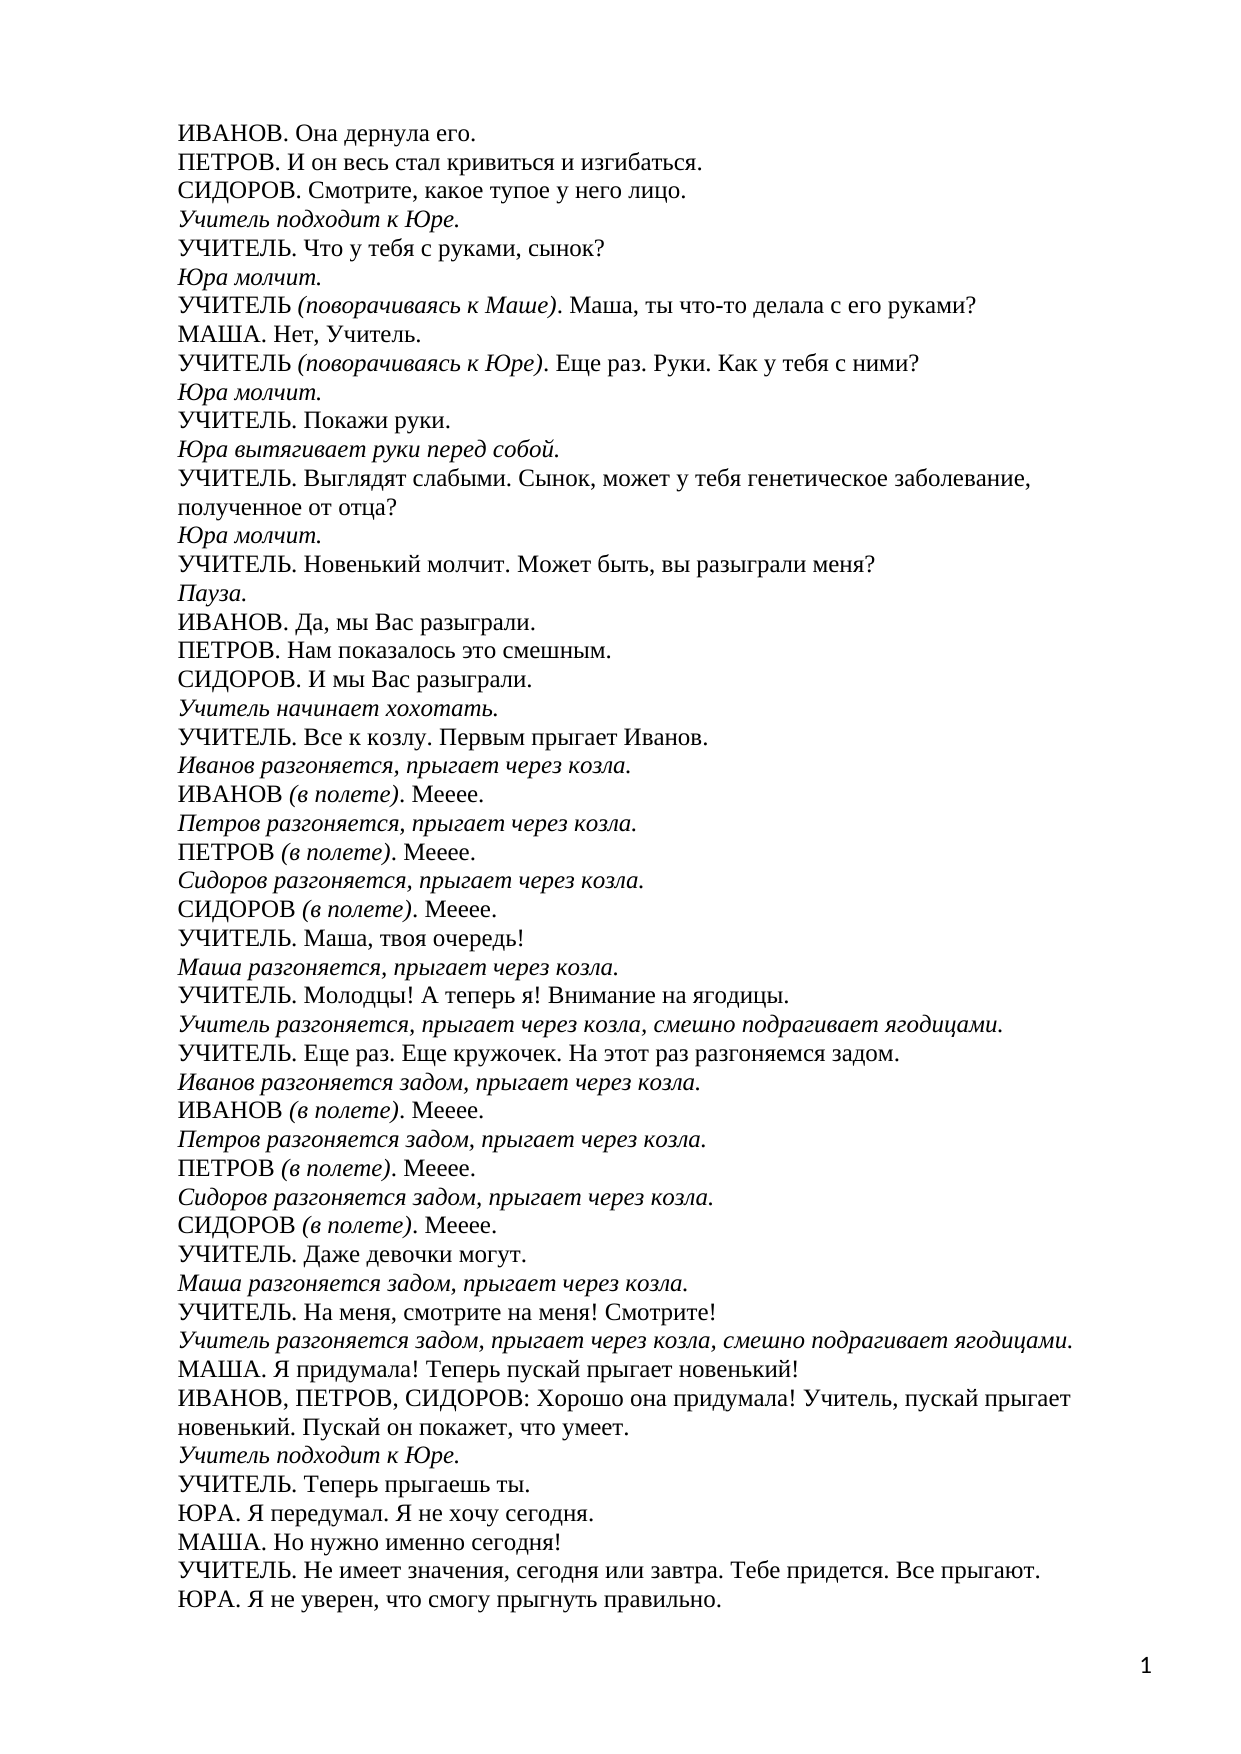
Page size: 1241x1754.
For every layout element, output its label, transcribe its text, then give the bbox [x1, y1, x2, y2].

text ИВАНОВ, ПЕТРОВ, СИДОРОВ: Хорошо она придумала! Учитель, пускай прыгает новенький. Пускай он покажет, что умеет. [177, 1383, 1152, 1441]
text УЧИТЕЛЬ. Молодцы! А теперь я! Внимание на ягодицы. [177, 981, 1152, 1009]
text Учитель подходит к Юре. [177, 1441, 1152, 1469]
text УЧИТЕЛЬ. Не имеет значения, сегодня или завтра. Тебе придется. Все прыгают. [177, 1556, 1152, 1584]
text ЮРА. Я не уверен, что смогу прыгнуть правильно. [177, 1584, 1152, 1613]
text Юра молчит. [177, 377, 1152, 406]
text Иванов разгоняется, прыгает через козла. [177, 751, 1152, 779]
text СИДОРОВ. И мы Вас разыграли. [177, 664, 1152, 693]
text ЮРА. Я передумал. Я не хочу сегодня. [177, 1498, 1152, 1527]
text Пауза. [177, 578, 1152, 607]
text СИДОРОВ (в полете). Мееее. [177, 1211, 1152, 1239]
text Юра молчит. [177, 521, 1152, 549]
text УЧИТЕЛЬ. На меня, смотрите на меня! Смотрите! [177, 1297, 1152, 1326]
text УЧИТЕЛЬ (поворачиваясь к Юре). Еще раз. Руки. Как у тебя с ними? [177, 348, 1152, 377]
text УЧИТЕЛЬ. Даже девочки могут. [177, 1239, 1152, 1268]
text ПЕТРОВ. И он весь стал кривиться и изгибаться. [177, 147, 1152, 176]
text УЧИТЕЛЬ. Выглядят слабыми. Сынок, может у тебя генетическое заболевание, полученное от отца? [177, 463, 1152, 521]
text ИВАНОВ (в полете). Мееее. [177, 1096, 1152, 1124]
text ИВАНОВ. Она дернула его. [177, 118, 1152, 147]
text УЧИТЕЛЬ. Что у тебя с руками, сынок? [177, 233, 1152, 262]
text ИВАНОВ (в полете). Мееее. [177, 779, 1152, 808]
text УЧИТЕЛЬ. Маша, твоя очередь! [177, 923, 1152, 952]
text Маша разгоняется задом, прыгает через козла. [177, 1268, 1152, 1297]
text Юра молчит. [177, 262, 1152, 291]
text Учитель начинает хохотать. [177, 693, 1152, 722]
text УЧИТЕЛЬ. Теперь прыгаешь ты. [177, 1469, 1152, 1498]
text Маша разгоняется, прыгает через козла. [177, 952, 1152, 981]
text ИВАНОВ. Да, мы Вас разыграли. [177, 607, 1152, 636]
text СИДОРОВ (в полете). Мееее. [177, 894, 1152, 923]
text УЧИТЕЛЬ. Еще раз. Еще кружочек. На этот раз разгоняемся задом. [177, 1038, 1152, 1067]
text МАША. Нет, Учитель. [177, 319, 1152, 348]
text Сидоров разгоняется задом, прыгает через козла. [177, 1182, 1152, 1211]
text ПЕТРОВ (в полете). Мееее. [177, 837, 1152, 866]
text МАША. Но нужно именно сегодня! [177, 1527, 1152, 1556]
text Петров разгоняется задом, прыгает через козла. [177, 1124, 1152, 1153]
text Учитель разгоняется задом, прыгает через козла, смешно подрагивает ягодицами. [177, 1326, 1152, 1354]
text УЧИТЕЛЬ (поворачиваясь к Маше). Маша, ты что-то делала с его руками? [177, 291, 1152, 319]
text Учитель подходит к Юре. [177, 204, 1152, 233]
text СИДОРОВ. Смотрите, какое тупое у него лицо. [177, 176, 1152, 204]
text УЧИТЕЛЬ. Покажи руки. [177, 406, 1152, 434]
text Сидоров разгоняется, прыгает через козла. [177, 866, 1152, 894]
text УЧИТЕЛЬ. Новенький молчит. Может быть, вы разыграли меня? [177, 549, 1152, 578]
text УЧИТЕЛЬ. Все к козлу. Первым прыгает Иванов. [177, 722, 1152, 751]
text Юра вытягивает руки перед собой. [177, 434, 1152, 463]
text ПЕТРОВ. Нам показалось это смешным. [177, 636, 1152, 664]
text Иванов разгоняется задом, прыгает через козла. [177, 1067, 1152, 1096]
text ПЕТРОВ (в полете). Мееее. [177, 1153, 1152, 1182]
text Учитель разгоняется, прыгает через козла, смешно подрагивает ягодицами. [177, 1009, 1152, 1038]
text Петров разгоняется, прыгает через козла. [177, 808, 1152, 837]
text МАША. Я придумала! Теперь пускай прыгает новенький! [177, 1354, 1152, 1383]
